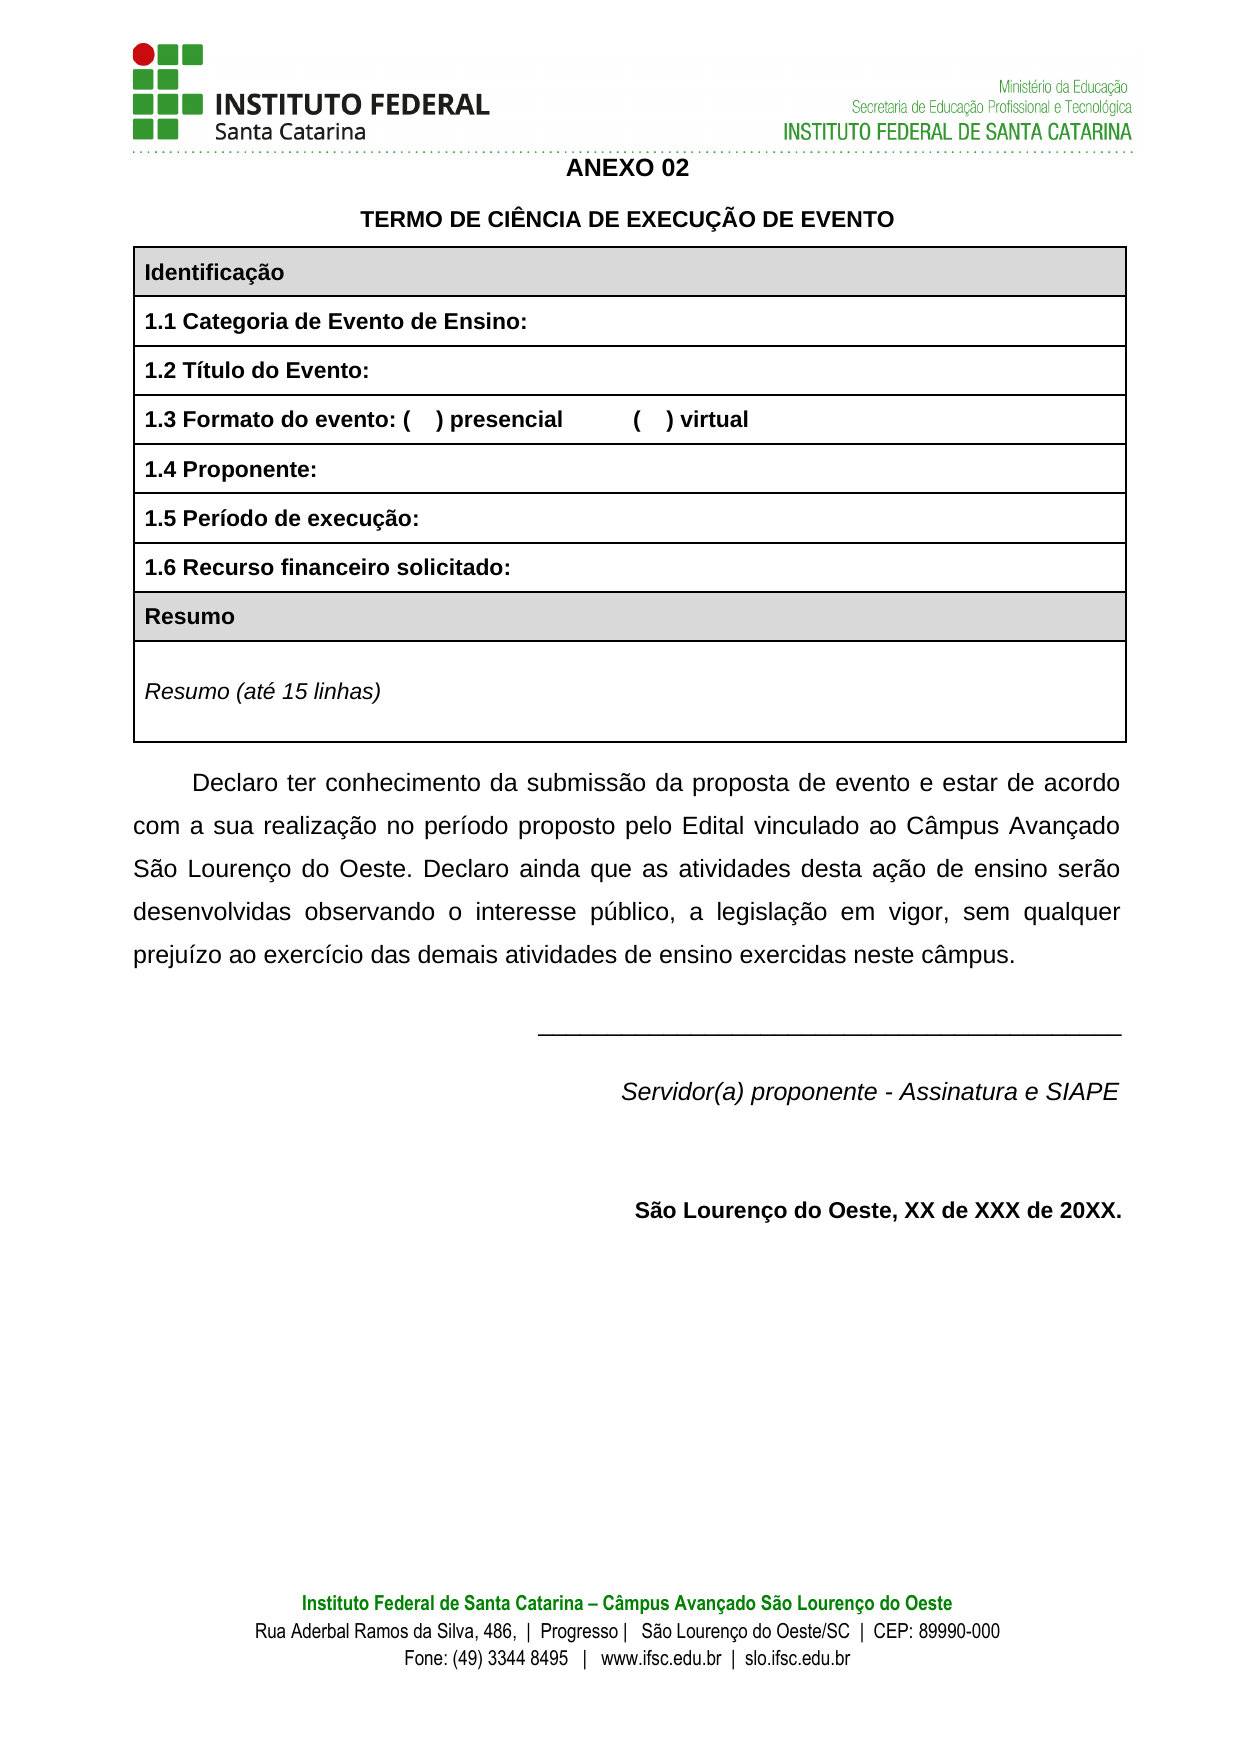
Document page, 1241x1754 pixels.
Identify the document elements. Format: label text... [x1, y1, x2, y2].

table_header Identificação [135, 248, 1125, 295]
table_cell 1.2 Título do Evento: [135, 347, 1125, 394]
table_cell 1.1 Categoria de Evento de Ensino: [135, 297, 1125, 344]
text __________________________________________ [133, 1008, 1122, 1037]
text Declaro ter conhecimento da submissão da proposta de evento e estar de acordo com a sua realização no período proposto pelo Edital vinculado ao Câmpus Avançado São Lourenço do Oeste. Declaro ainda que as atividades desta ação de ensino serão desenvolvidas observando o interesse público, a legislação em vigor, sem qualquer prejuízo ao exercício das demais atividades de ensino exercidas neste câmpus. [133, 768, 1122, 969]
text ANEXO 02 [133, 72, 1122, 181]
text TERMO DE CIÊNCIA DE EXECUÇÃO DE EVENTO [133, 206, 1122, 233]
picture [132, 43, 1137, 153]
table_cell Resumo (até 15 linhas) [135, 642, 1125, 741]
text São Lourenço do Oeste, XX de XXX de 20XX. [133, 1197, 1122, 1223]
table_cell 1.4 Proponente: [135, 445, 1125, 492]
table_cell 1.5 Período de execução: [135, 494, 1125, 542]
table_cell 1.3 Formato do evento: ( ) presencial ( ) virtual [135, 396, 1125, 443]
table_cell Resumo [135, 593, 1125, 640]
table_cell 1.6 Recurso financeiro solicitado: [135, 544, 1125, 591]
text Servidor(a) proponente - Assinatura e SIAPE [133, 1077, 1122, 1105]
